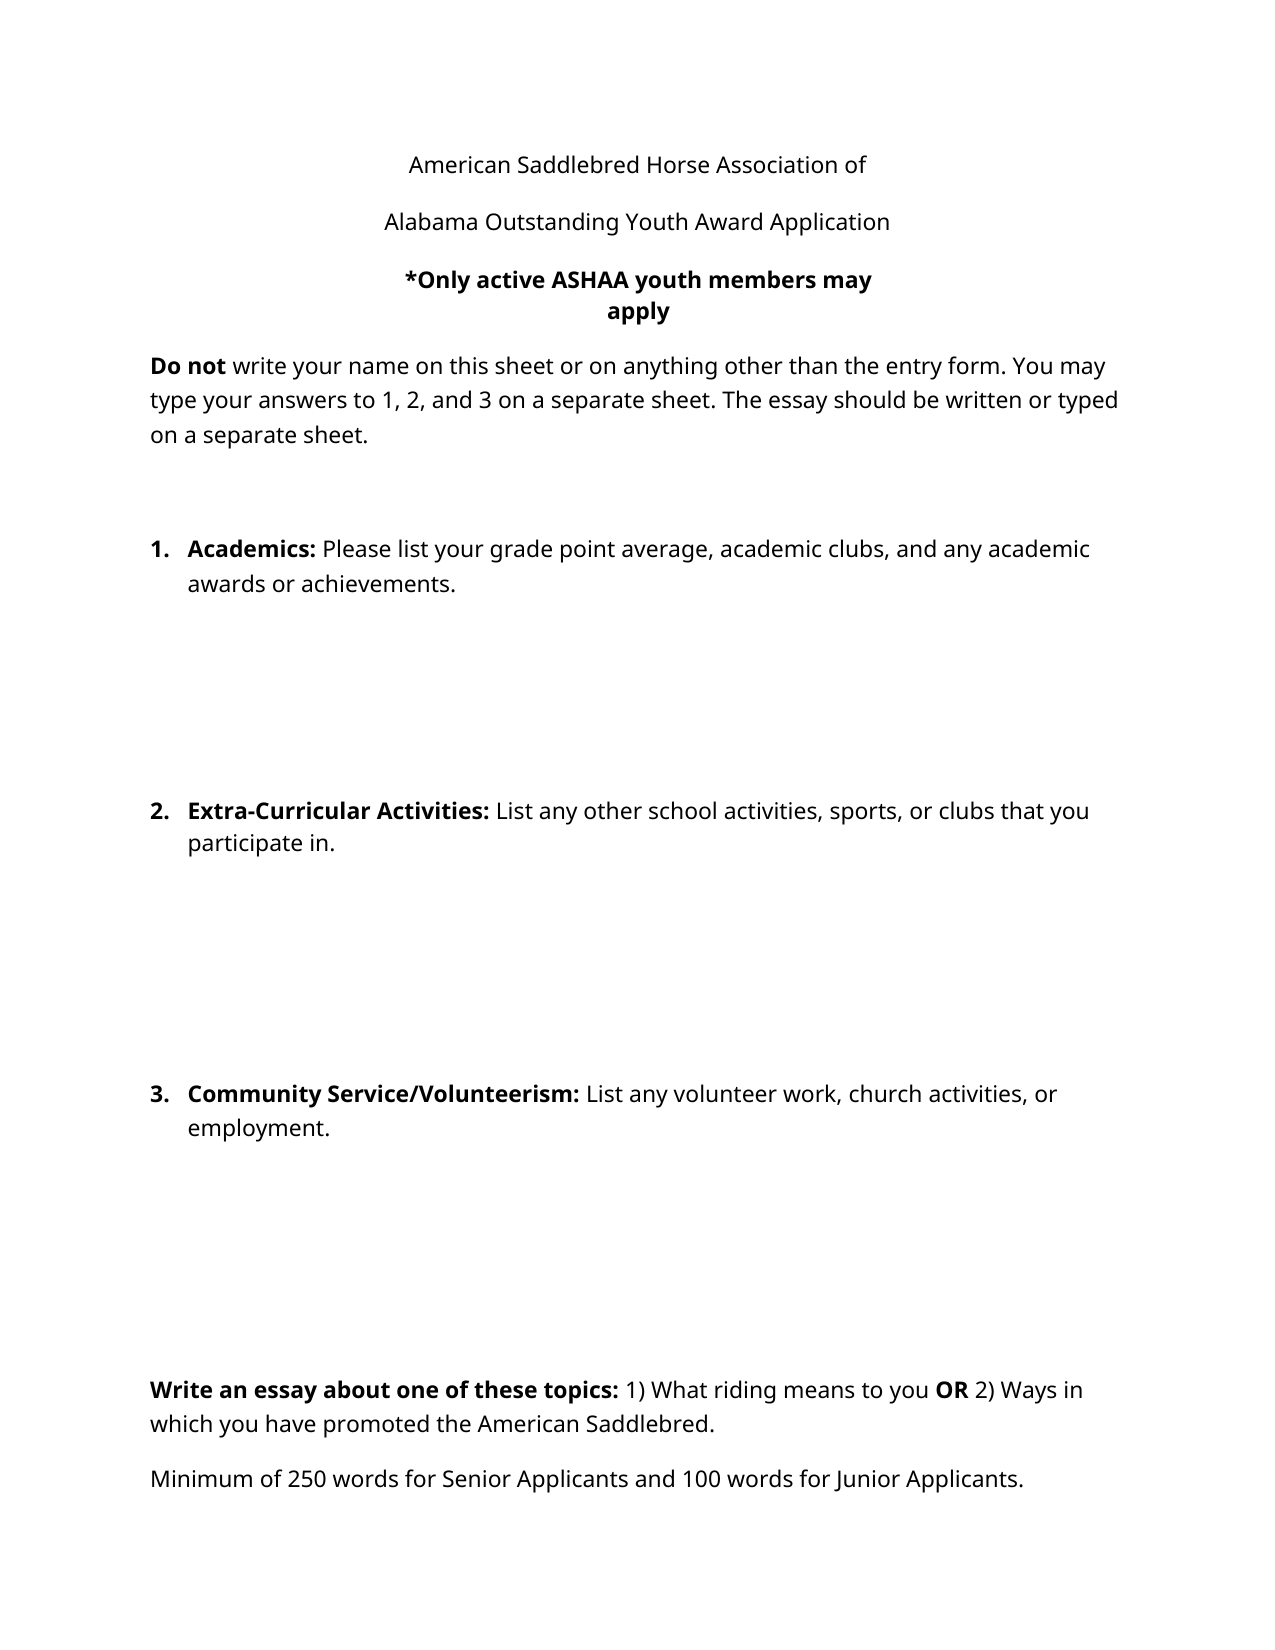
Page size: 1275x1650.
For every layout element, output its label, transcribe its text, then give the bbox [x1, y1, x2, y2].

text American Saddlebred Horse Association of Alabama Outstanding Youth Award Application [372, 149, 903, 237]
text Minimum of 250 words for Senior Applicants and 100 words for Junior Applicants. [150, 1463, 1127, 1494]
text Write an essay about one of these topics: 1) What riding means to you OR 2) Ways in which you have promoted the American Saddlebred. [150, 1374, 1127, 1439]
list Community Service/Volunteerism: List any volunteer work, church activities, or employment. [150, 1077, 1101, 1143]
list Extra-Curricular Activities: List any other school activities, sports, or clubs that you participate in. [150, 795, 1127, 858]
list Academics: Please list your grade point average, academic clubs, and any academic awards or achievements. [150, 533, 1101, 599]
text Do not write your name on this sheet or on anything other than the entry form. You may type your answers to 1, 2, and 3 on a separate sheet. The essay should be written or typed on a separate sheet. [150, 350, 1127, 450]
text *Only active ASHAA youth members may apply [372, 264, 904, 326]
